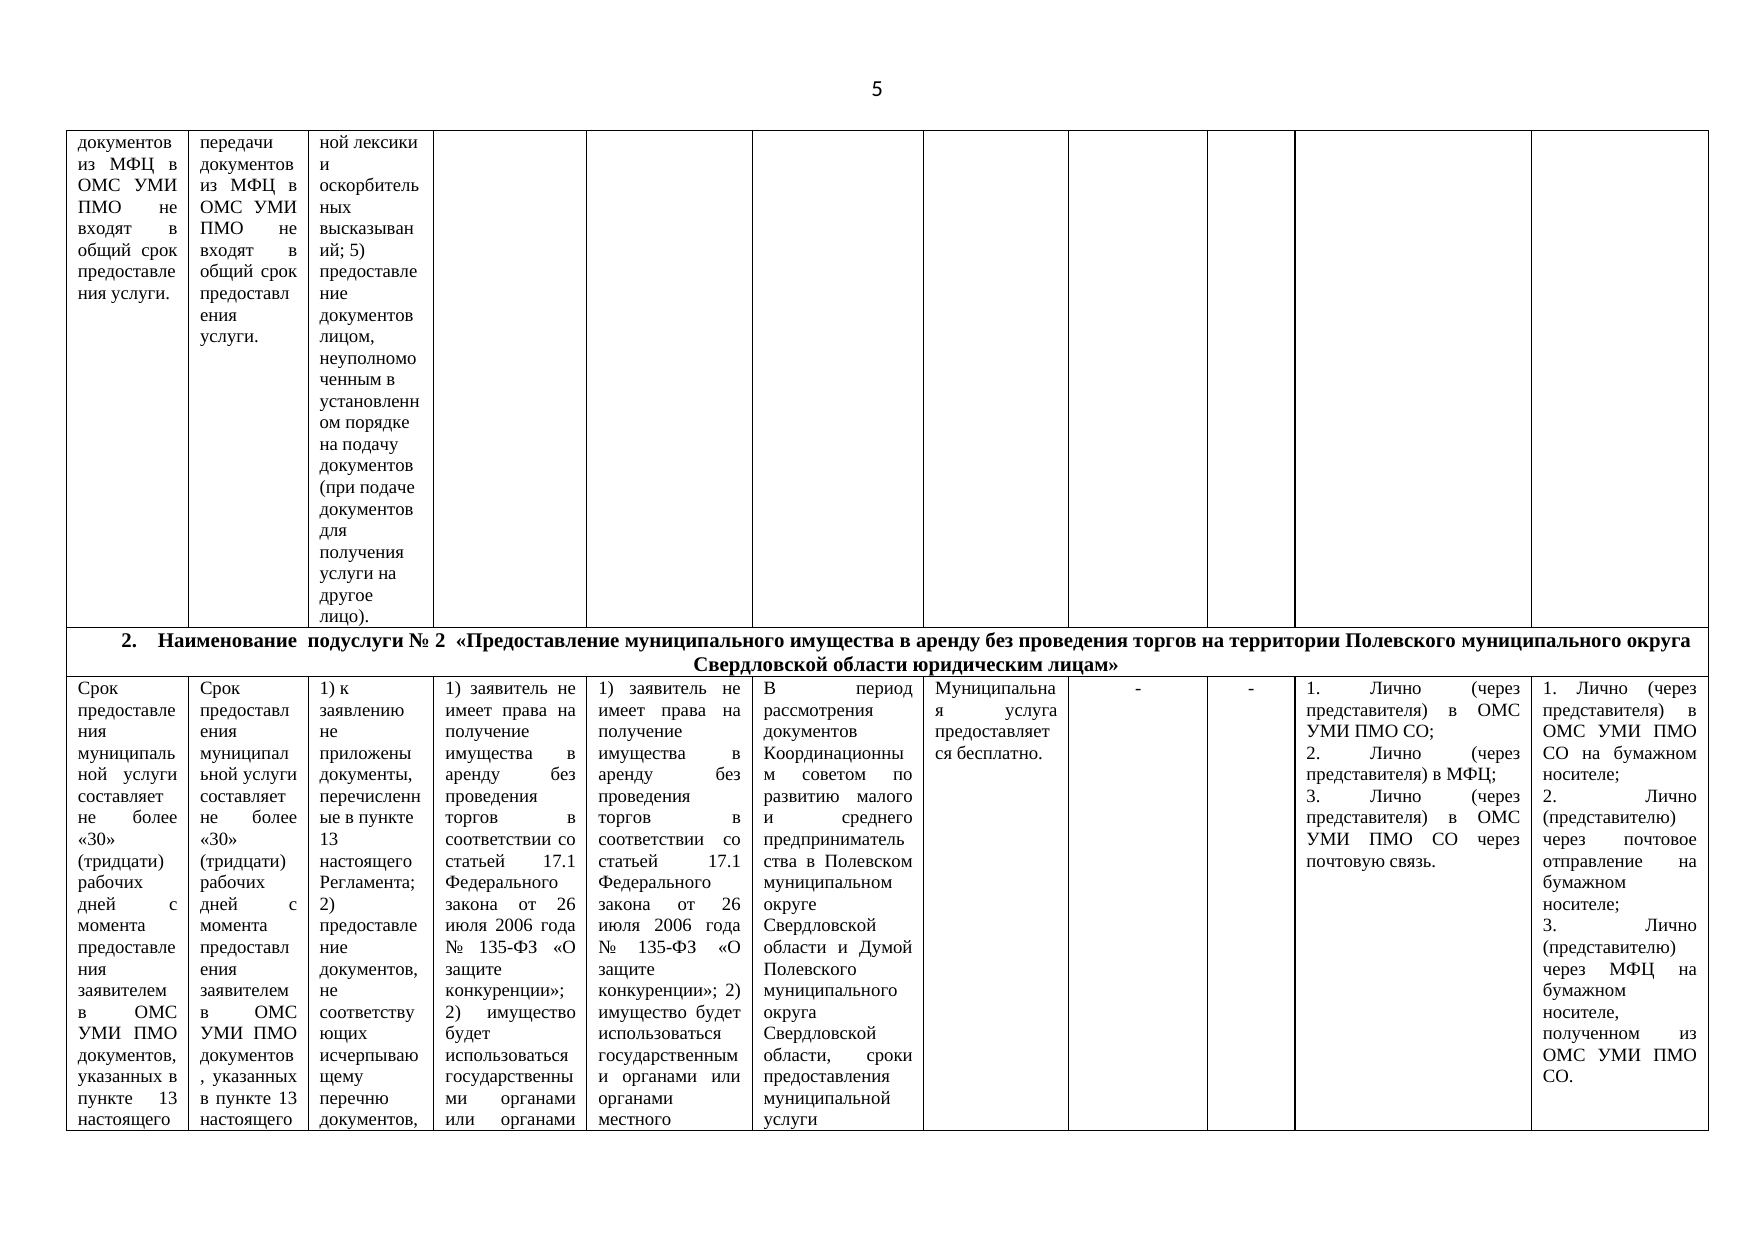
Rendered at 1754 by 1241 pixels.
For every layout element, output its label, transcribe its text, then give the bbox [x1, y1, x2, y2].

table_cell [753, 677, 923, 1130]
table_cell - [1208, 677, 1294, 1130]
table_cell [434, 677, 586, 1130]
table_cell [924, 677, 1068, 1130]
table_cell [587, 677, 752, 1130]
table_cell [189, 677, 308, 1130]
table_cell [309, 131, 433, 627]
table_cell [67, 131, 188, 627]
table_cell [309, 677, 433, 1130]
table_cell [1532, 677, 1708, 1130]
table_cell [189, 131, 308, 627]
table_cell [67, 677, 188, 1130]
table_cell - [1069, 677, 1207, 1130]
table_cell 2. Наименование подуслуги № 2 «Предоставление муниципального имущества в аренду без проведения торгов на территории Полевского муниципального округа Свердловской области юридическим лицам» [67, 628, 1708, 676]
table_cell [924, 131, 1068, 627]
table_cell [434, 131, 586, 627]
table_cell - [1069, 131, 1207, 627]
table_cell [1296, 131, 1531, 627]
table_cell - [1208, 131, 1294, 627]
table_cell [1532, 131, 1708, 627]
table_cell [753, 131, 923, 627]
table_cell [587, 131, 752, 627]
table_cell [1296, 677, 1531, 1130]
